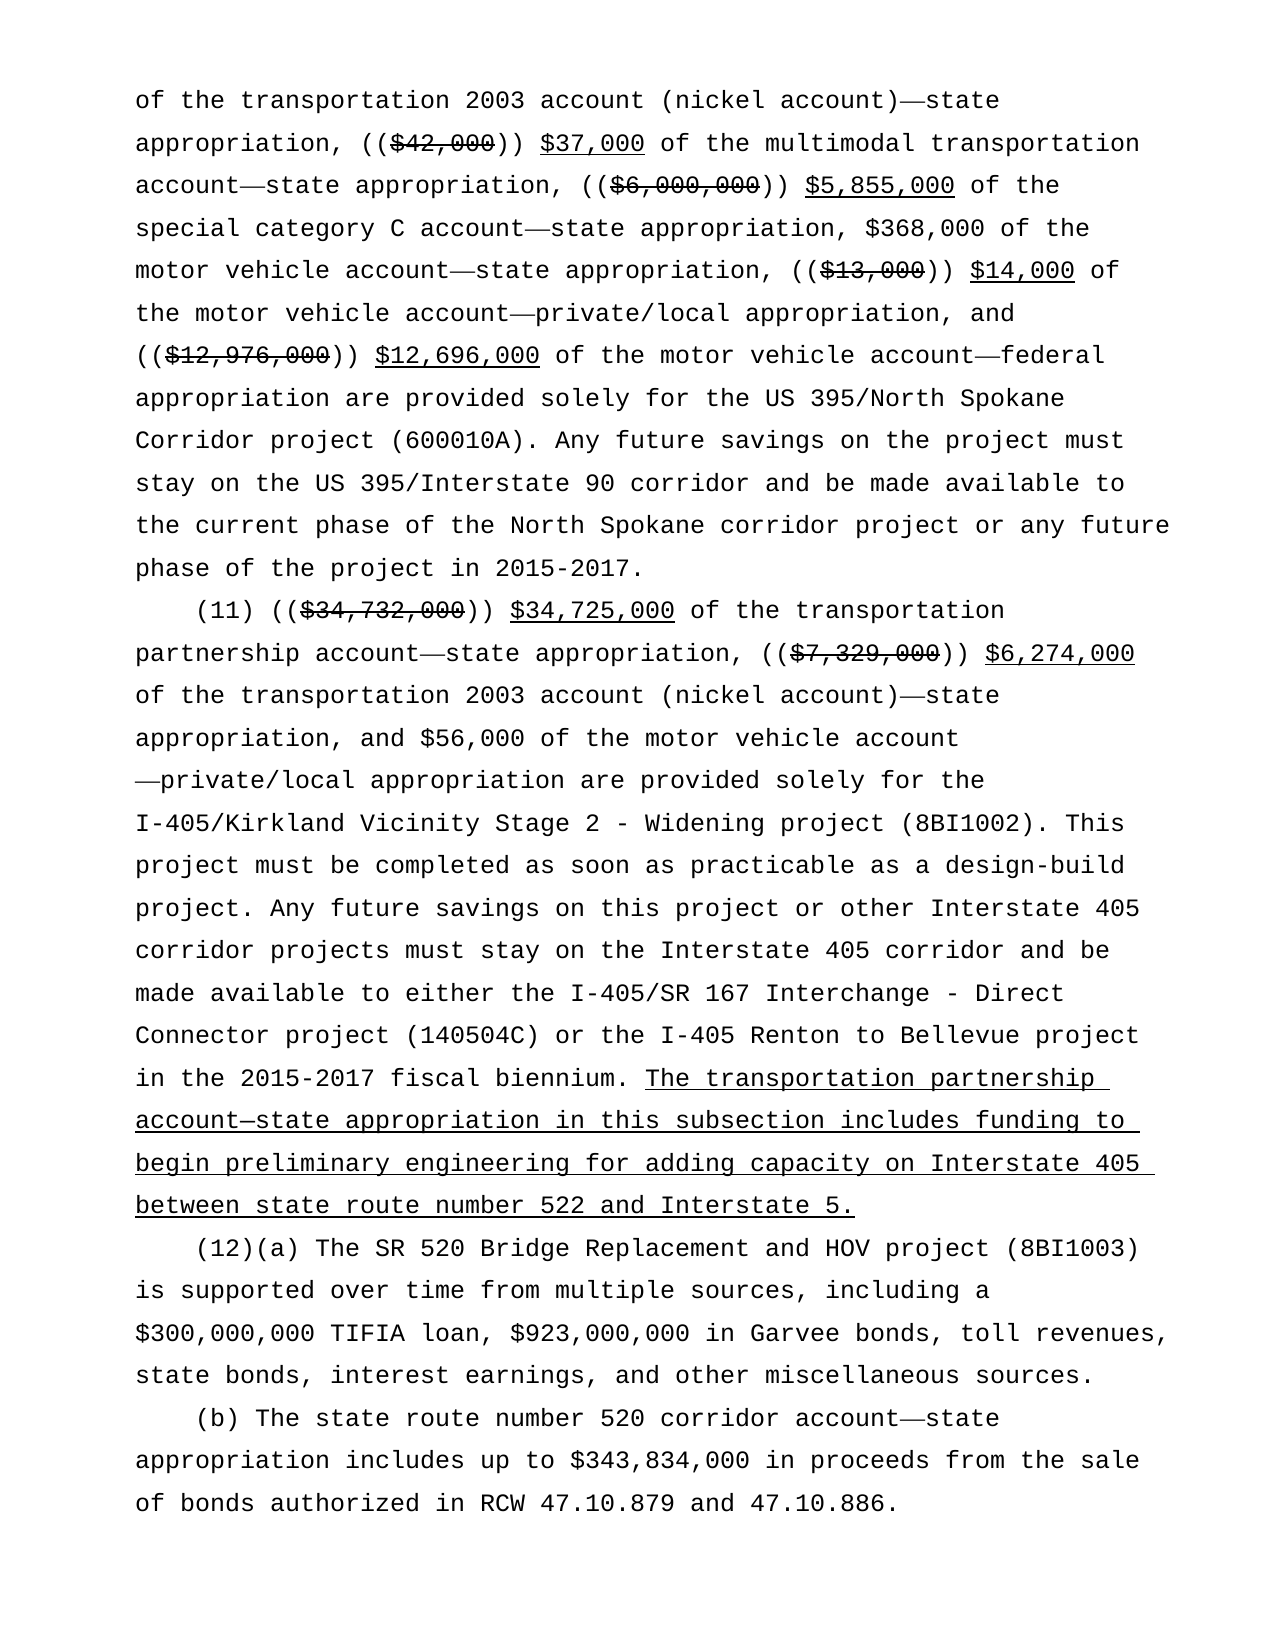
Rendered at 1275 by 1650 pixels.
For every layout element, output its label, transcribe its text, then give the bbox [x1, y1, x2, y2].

text (12)(a) The SR 520 Bridge Replacement and HOV project (8BI1003) is supported over time from multiple sources, including a $300,000,000 TIFIA loan, $923,000,000 in Garvee bonds, toll revenues, state bonds, interest earnings, and other miscellaneous sources. [135, 1222, 1170, 1392]
text (11) (($34,732,000)) $34,725,000 of the transportation partnership account—state appropriation, (($7,329,000)) $6,274,000 of the transportation 2003 account (nickel account)—state appropriation, and $56,000 of the motor vehicle account—private/local appropriation are provided solely for the I-405/Kirkland Vicinity Stage 2 - Widening project (8BI1002). This project must be completed as soon as practicable as a design-build project. Any future savings on this project or other Interstate 405 corridor projects must stay on the Interstate 405 corridor and be made available to either the I-405/SR 167 Interchange - Direct Connector project (140504C) or the I-405 Renton to Bellevue project in the 2015-2017 fiscal biennium. The transportation partnership account—state appropriation in this subsection includes funding to begin preliminary engineering for adding capacity on Interstate 405 between state route number 522 and Interstate 5. [135, 585, 1170, 1222]
text (b) The state route number 520 corridor account—state appropriation includes up to $343,834,000 in proceeds from the sale of bonds authorized in RCW 47.10.879 and 47.10.886. [135, 1392, 1170, 1520]
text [135, 75, 1170, 585]
